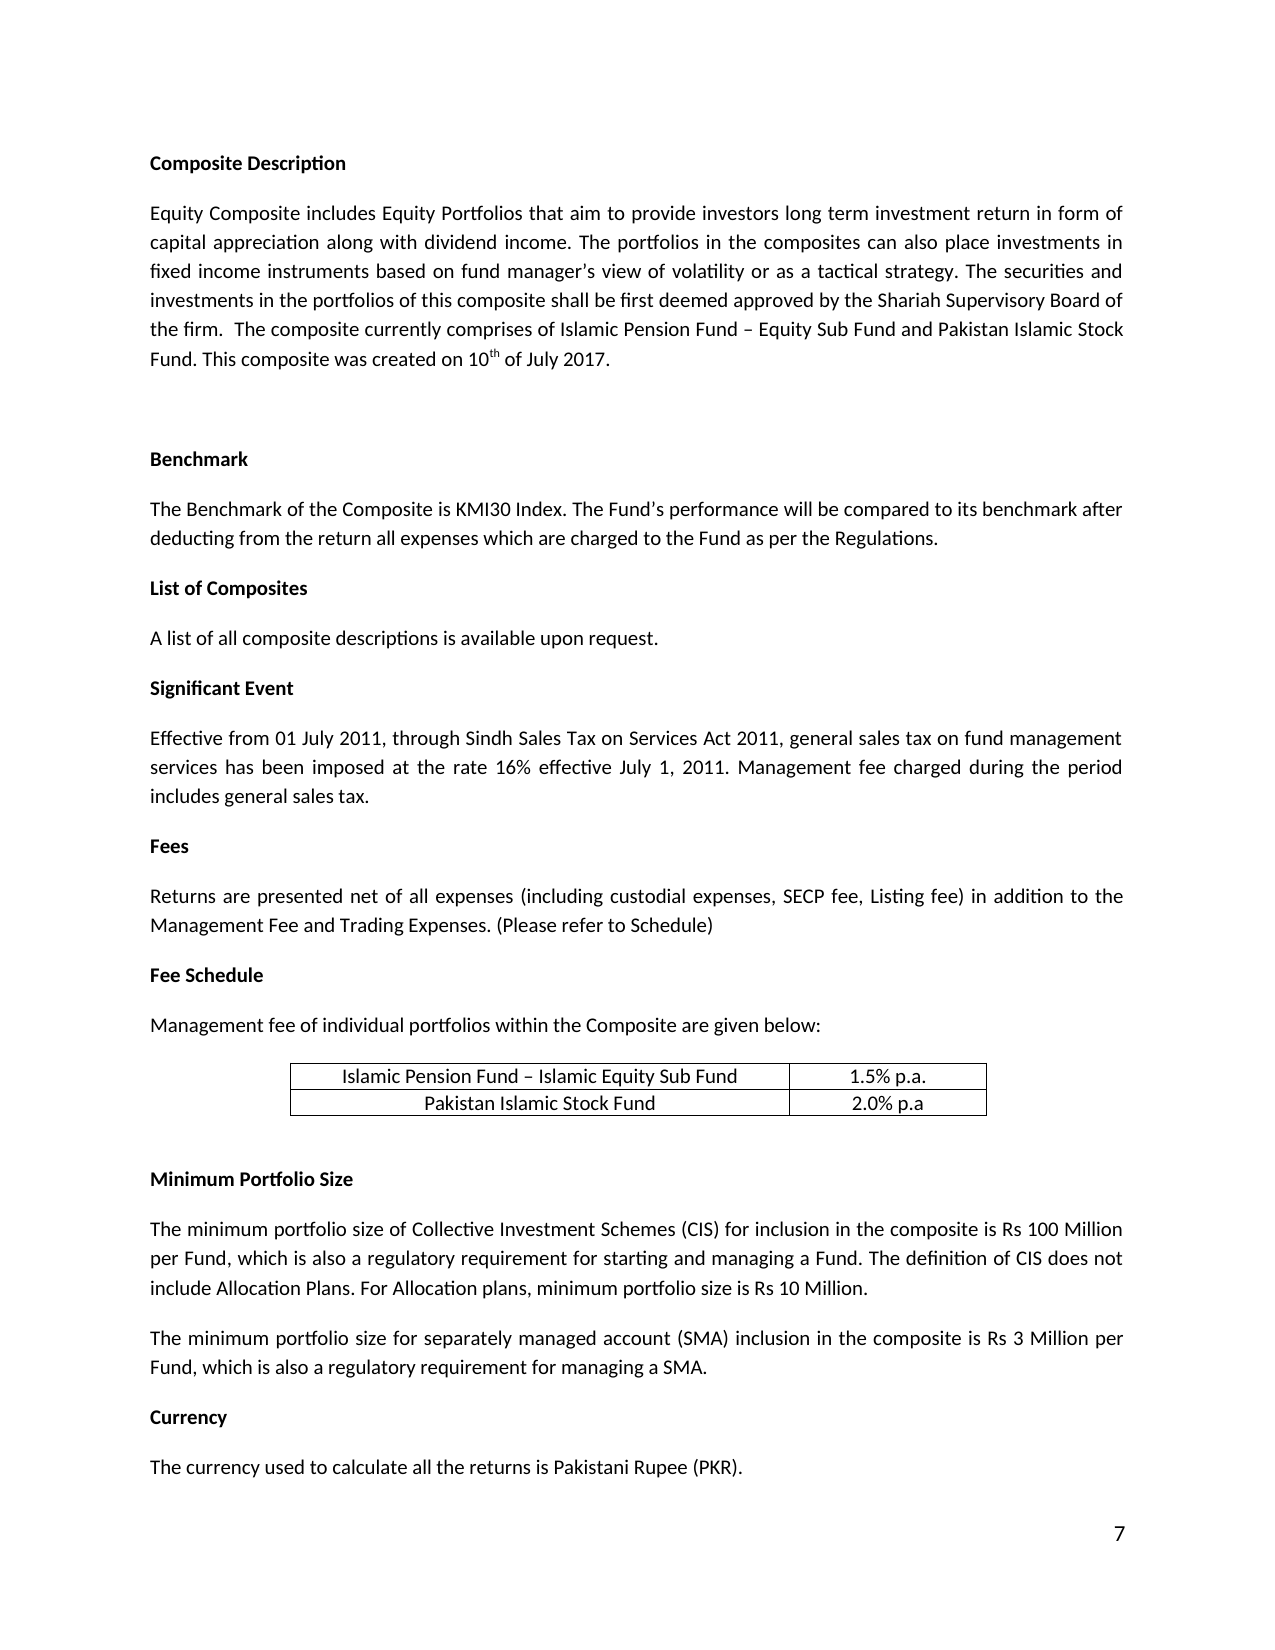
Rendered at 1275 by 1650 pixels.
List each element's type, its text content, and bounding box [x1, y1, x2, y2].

text Minimum Portfolio Size [150, 1166, 1125, 1192]
table_header 1.5% p.a. [790, 1064, 986, 1089]
text Fees [150, 833, 1125, 859]
text Significant Event [150, 675, 1125, 700]
text The currency used to calculate all the returns is Pakistani Rupee (PKR). [150, 1454, 1125, 1479]
text Currency [150, 1404, 1125, 1429]
text Fee Schedule [150, 962, 1125, 988]
text Effective from 01 July 2011, through Sindh Sales Tax on Services Act 2011, general sales tax on fund management services has been imposed at the rate 16% effective July 1, 2011. Management fee charged during the period includes general sales tax. [150, 725, 1125, 809]
text Benchmark [150, 446, 1125, 471]
text List of Composites [150, 575, 1125, 600]
table_header Islamic Pension Fund – Islamic Equity Sub Fund [291, 1064, 789, 1089]
text Management fee of individual portfolios within the Composite are given below: [150, 1012, 1125, 1038]
text Equity Composite includes Equity Portfolios that aim to provide investors long term investment return in form of capital appreciation along with dividend income. The portfolios in the composites can also place investments in fixed income instruments based on fund manager’s view of volatility or as a tactical strategy. The securities and investments in the portfolios of this composite shall be first deemed approved by the Shariah Supervisory Board of the firm. The composite currently comprises of Islamic Pension Fund – Equity Sub Fund and Pakistan Islamic Stock Fund. This composite was created on 10th of July 2017. [150, 200, 1125, 371]
text The Benchmark of the Composite is KMI30 Index. The Fund’s performance will be compared to its benchmark after deducting from the return all expenses which are charged to the Fund as per the Regulations. [150, 496, 1125, 550]
table_cell 2.0% p.a [790, 1090, 986, 1115]
text Returns are presented net of all expenses (including custodial expenses, SECP fee, Listing fee) in addition to the Management Fee and Trading Expenses. (Please refer to Schedule) [150, 883, 1125, 938]
text Composite Description [150, 150, 1125, 175]
text The minimum portfolio size of Collective Investment Schemes (CIS) for inclusion in the composite is Rs 100 Million per Fund, which is also a regulatory requirement for starting and managing a Fund. The definition of CIS does not include Allocation Plans. For Allocation plans, minimum portfolio size is Rs 10 Million. [150, 1216, 1125, 1300]
text The minimum portfolio size for separately managed account (SMA) inclusion in the composite is Rs 3 Million per Fund, which is also a regulatory requirement for managing a SMA. [150, 1325, 1125, 1379]
text A list of all composite descriptions is available upon request. [150, 625, 1125, 650]
table_cell Pakistan Islamic Stock Fund [291, 1090, 789, 1115]
